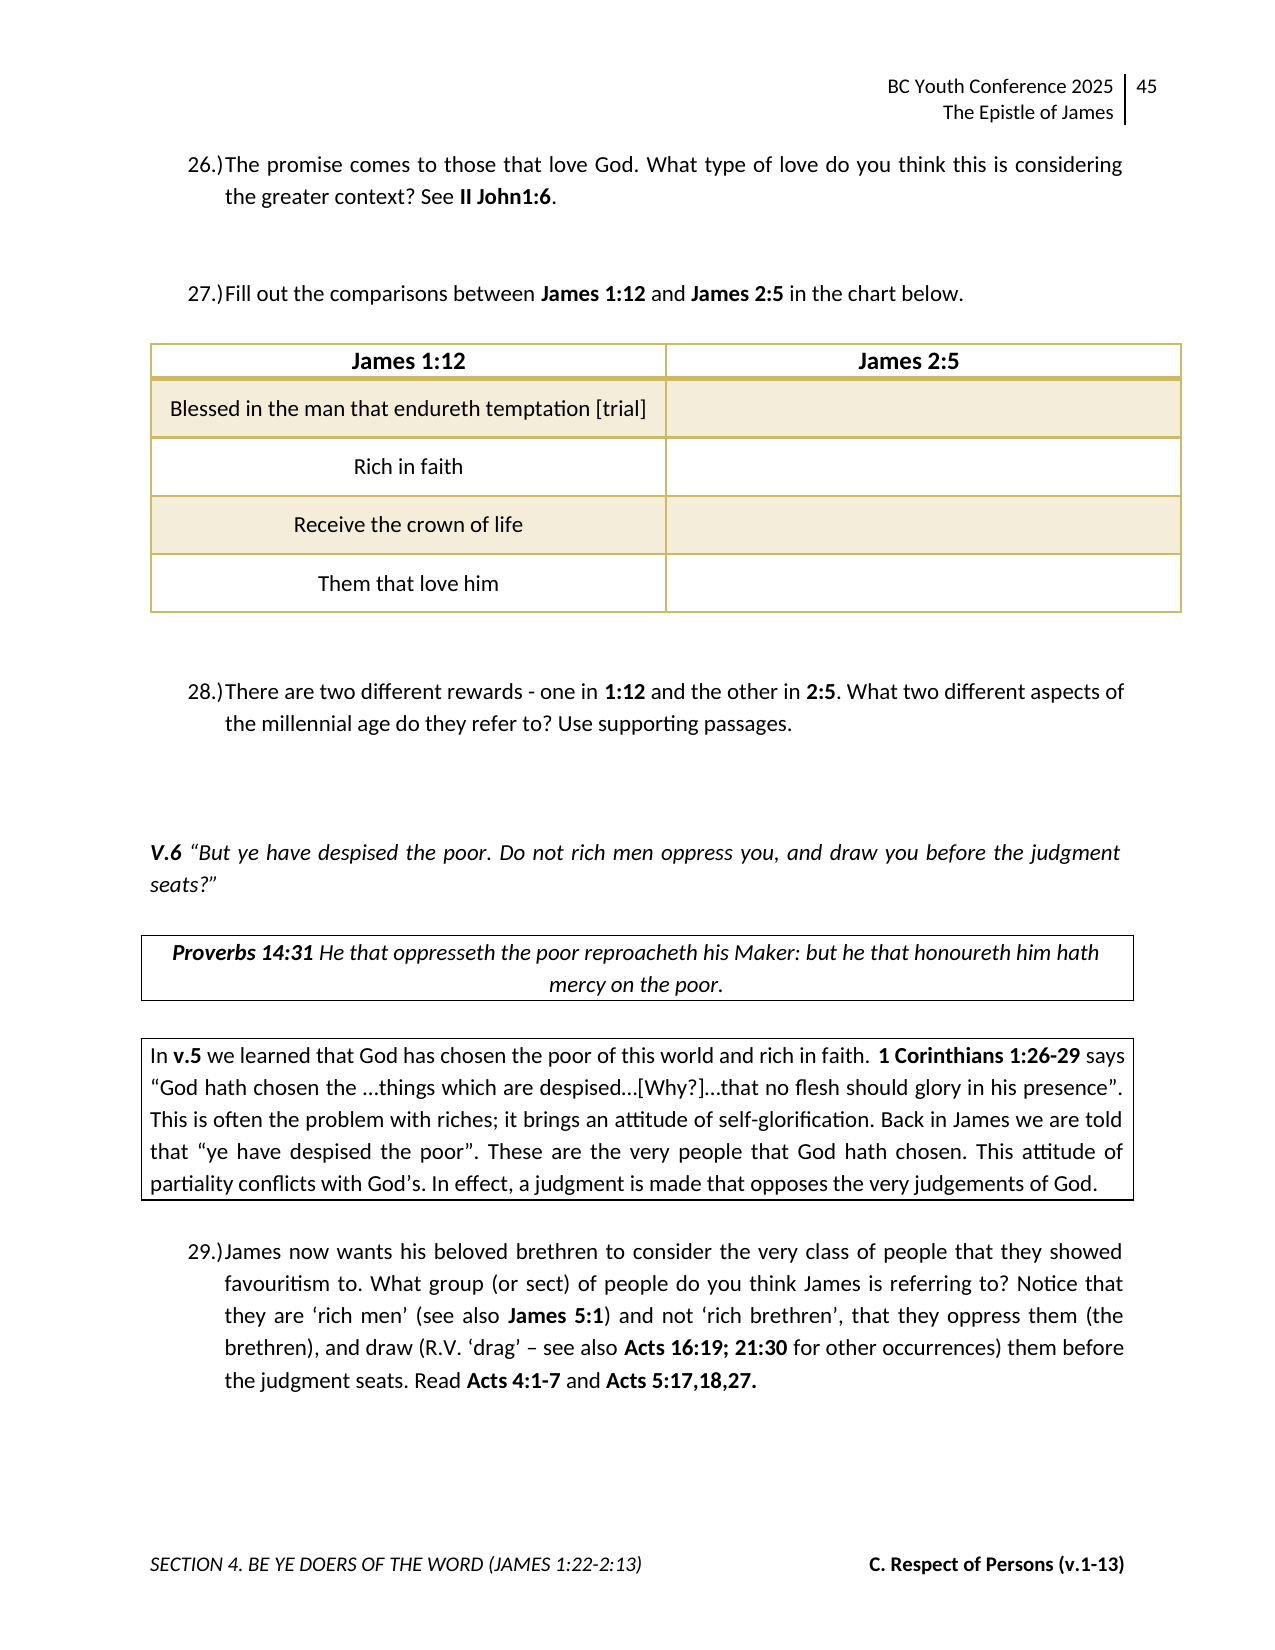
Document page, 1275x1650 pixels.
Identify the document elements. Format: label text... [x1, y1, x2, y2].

list James now wants his beloved brethren to consider the very class of people that they showed favouritism to. What group (or sect) of people do you think James is referring to? Notice that they are ‘rich men’ (see also James 5:1) and not ‘rich brethren’, that they oppress them (the brethren), and draw (R.V. ‘drag’ – see also Acts 16:19; 21:30 for other occurrences) them before the judgment seats. Read Acts 4:1-7 and Acts 5:17,18,27. [187, 1237, 1125, 1394]
list There are two different rewards - one in 1:12 and the other in 2:5. What two different aspects of the millennial age do they refer to? Use supporting passages. [187, 677, 1125, 737]
table_header James 2:5 [667, 345, 1180, 376]
table_cell [667, 381, 1180, 436]
table_cell Receive the crown of life [152, 497, 665, 553]
text V.6 “But ye have despised the poor. Do not rich men oppress you, and draw you before the judgment seats?” [150, 838, 1125, 898]
list The promise comes to those that love God. What type of love do you think this is considering the greater context? See II John1:6. [187, 150, 1125, 210]
text In v.5 we learned that God has chosen the poor of this world and rich in faith. 1 Corinthians 1:26-29 says “God hath chosen the …things which are despised…[Why?]…that no flesh should glory in his presence”. This is often the problem with riches; it brings an attitude of self-glorification. Back in James we are told that “ye have despised the poor”. These are the very people that God hath chosen. This attitude of partiality conflicts with God’s. In effect, a judgment is made that opposes the very judgements of God. [142, 1039, 1133, 1199]
table_cell Rich in faith [152, 439, 665, 494]
text Proverbs 14:31 He that oppresseth the poor reproacheth his Maker: but he that honoureth him hath mercy on the poor. [142, 936, 1133, 1000]
table_cell Them that love him [152, 555, 665, 611]
table_cell [667, 439, 1180, 494]
table_cell Blessed in the man that endureth temptation [trial] [152, 381, 665, 436]
table_header James 1:12 [152, 345, 665, 376]
table_cell [667, 555, 1180, 611]
table_cell [667, 497, 1180, 553]
list Fill out the comparisons between James 1:12 and James 2:5 in the chart below. [187, 279, 1125, 307]
